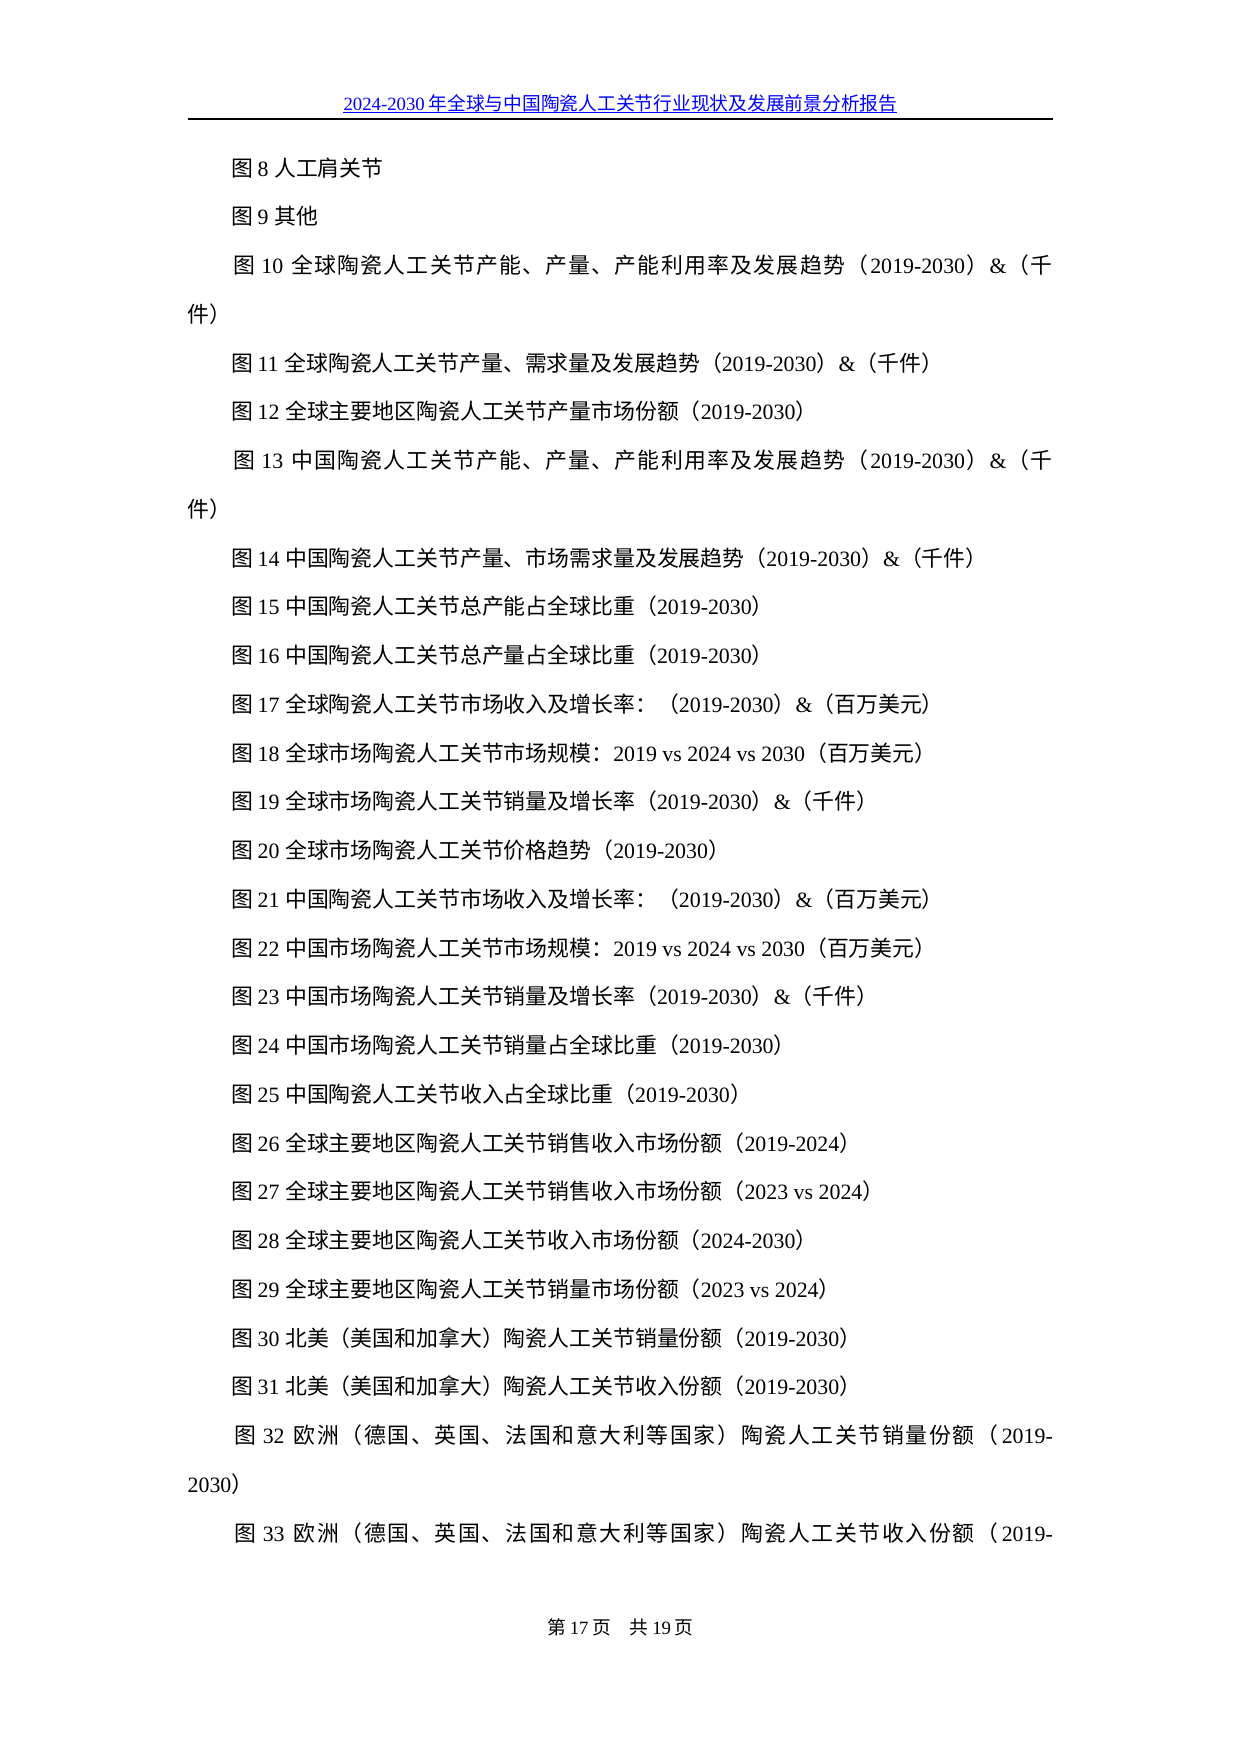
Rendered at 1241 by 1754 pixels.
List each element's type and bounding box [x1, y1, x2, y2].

text [187, 150, 1053, 1548]
